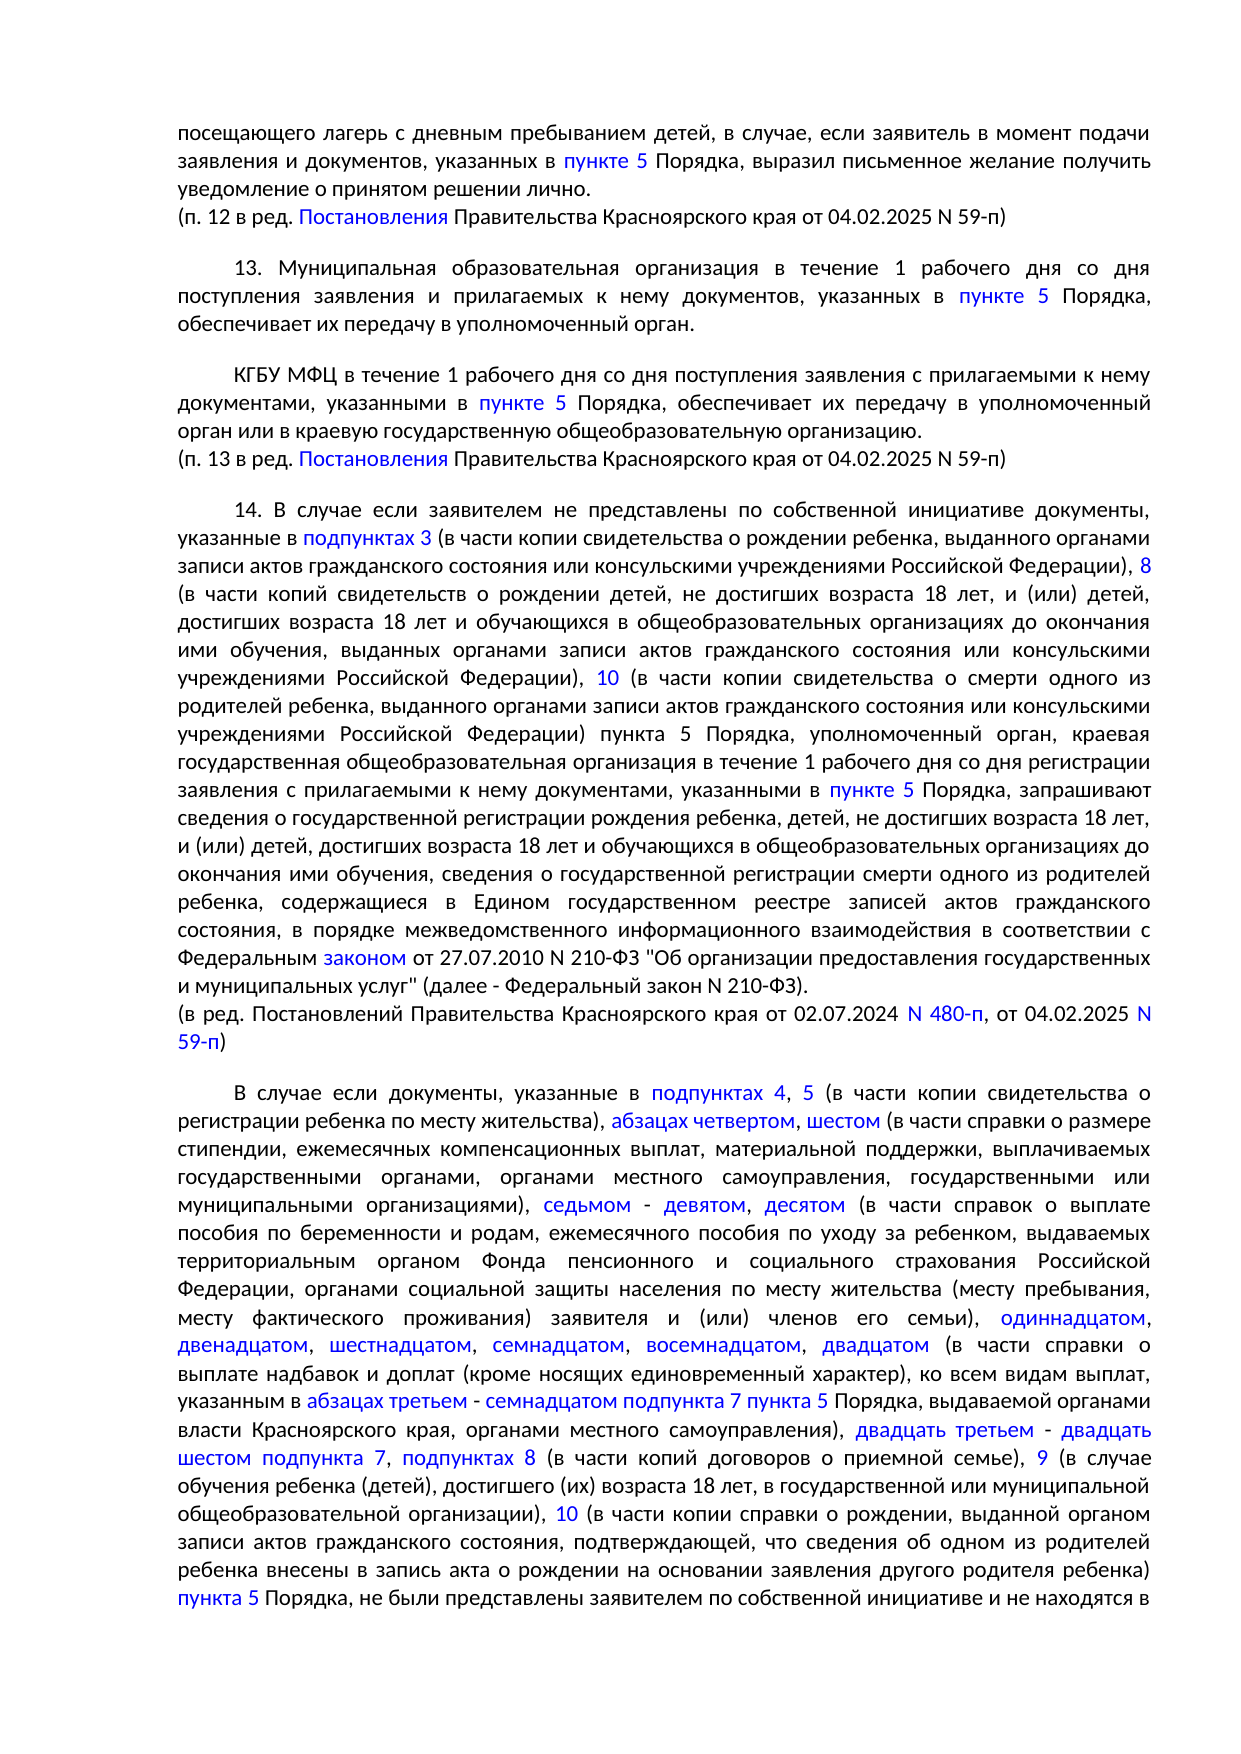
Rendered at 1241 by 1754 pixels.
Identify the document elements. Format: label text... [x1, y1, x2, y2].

text (п. 13 в ред. Постановления Правительства Красноярского края от 04.02.2025 N 59-п) [177, 444, 1152, 472]
text (п. 12 в ред. Постановления Правительства Красноярского края от 04.02.2025 N 59-п) [177, 202, 1152, 230]
text 13. Муниципальная образовательная организация в течение 1 рабочего дня со дня поступления заявления и прилагаемых к нему документов, указанных в пункте 5 Порядка, обеспечивает их передачу в уполномоченный орган. [177, 253, 1152, 337]
text (в ред. Постановлений Правительства Красноярского края от 02.07.2024 N 480-п, от 04.02.2025 N 59-п) [177, 999, 1152, 1056]
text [177, 1078, 1152, 1611]
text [177, 118, 1152, 202]
text 14. В случае если заявителем не представлены по собственной инициативе документы, указанные в подпунктах 3 (в части копии свидетельства о рождении ребенка, выданного органами записи актов гражданского состояния или консульскими учреждениями Российской Федерации), 8 (в части копий свидетельств о рождении детей, не достигших возраста 18 лет, и (или) детей, достигших возраста 18 лет и обучающихся в общеобразовательных организациях до окончания ими обучения, выданных органами записи актов гражданского состояния или консульскими учреждениями Российской Федерации), 10 (в части копии свидетельства о смерти одного из родителей ребенка, выданного органами записи актов гражданского состояния или консульскими учреждениями Российской Федерации) пункта 5 Порядка, уполномоченный орган, краевая государственная общеобразовательная организация в течение 1 рабочего дня со дня регистрации заявления с прилагаемыми к нему документами, указанными в пункте 5 Порядка, запрашивают сведения о государственной регистрации рождения ребенка, детей, не достигших возраста 18 лет, и (или) детей, достигших возраста 18 лет и обучающихся в общеобразовательных организациях до окончания ими обучения, сведения о государственной регистрации смерти одного из родителей ребенка, содержащиеся в Едином государственном реестре записей актов гражданского состояния, в порядке межведомственного информационного взаимодействия в соответствии с Федеральным законом от 27.07.2010 N 210-ФЗ "Об организации предоставления государственных и муниципальных услуг" (далее - Федеральный закон N 210-ФЗ). [177, 495, 1152, 999]
text КГБУ МФЦ в течение 1 рабочего дня со дня поступления заявления с прилагаемыми к нему документами, указанными в пункте 5 Порядка, обеспечивает их передачу в уполномоченный орган или в краевую государственную общеобразовательную организацию. [177, 360, 1152, 444]
